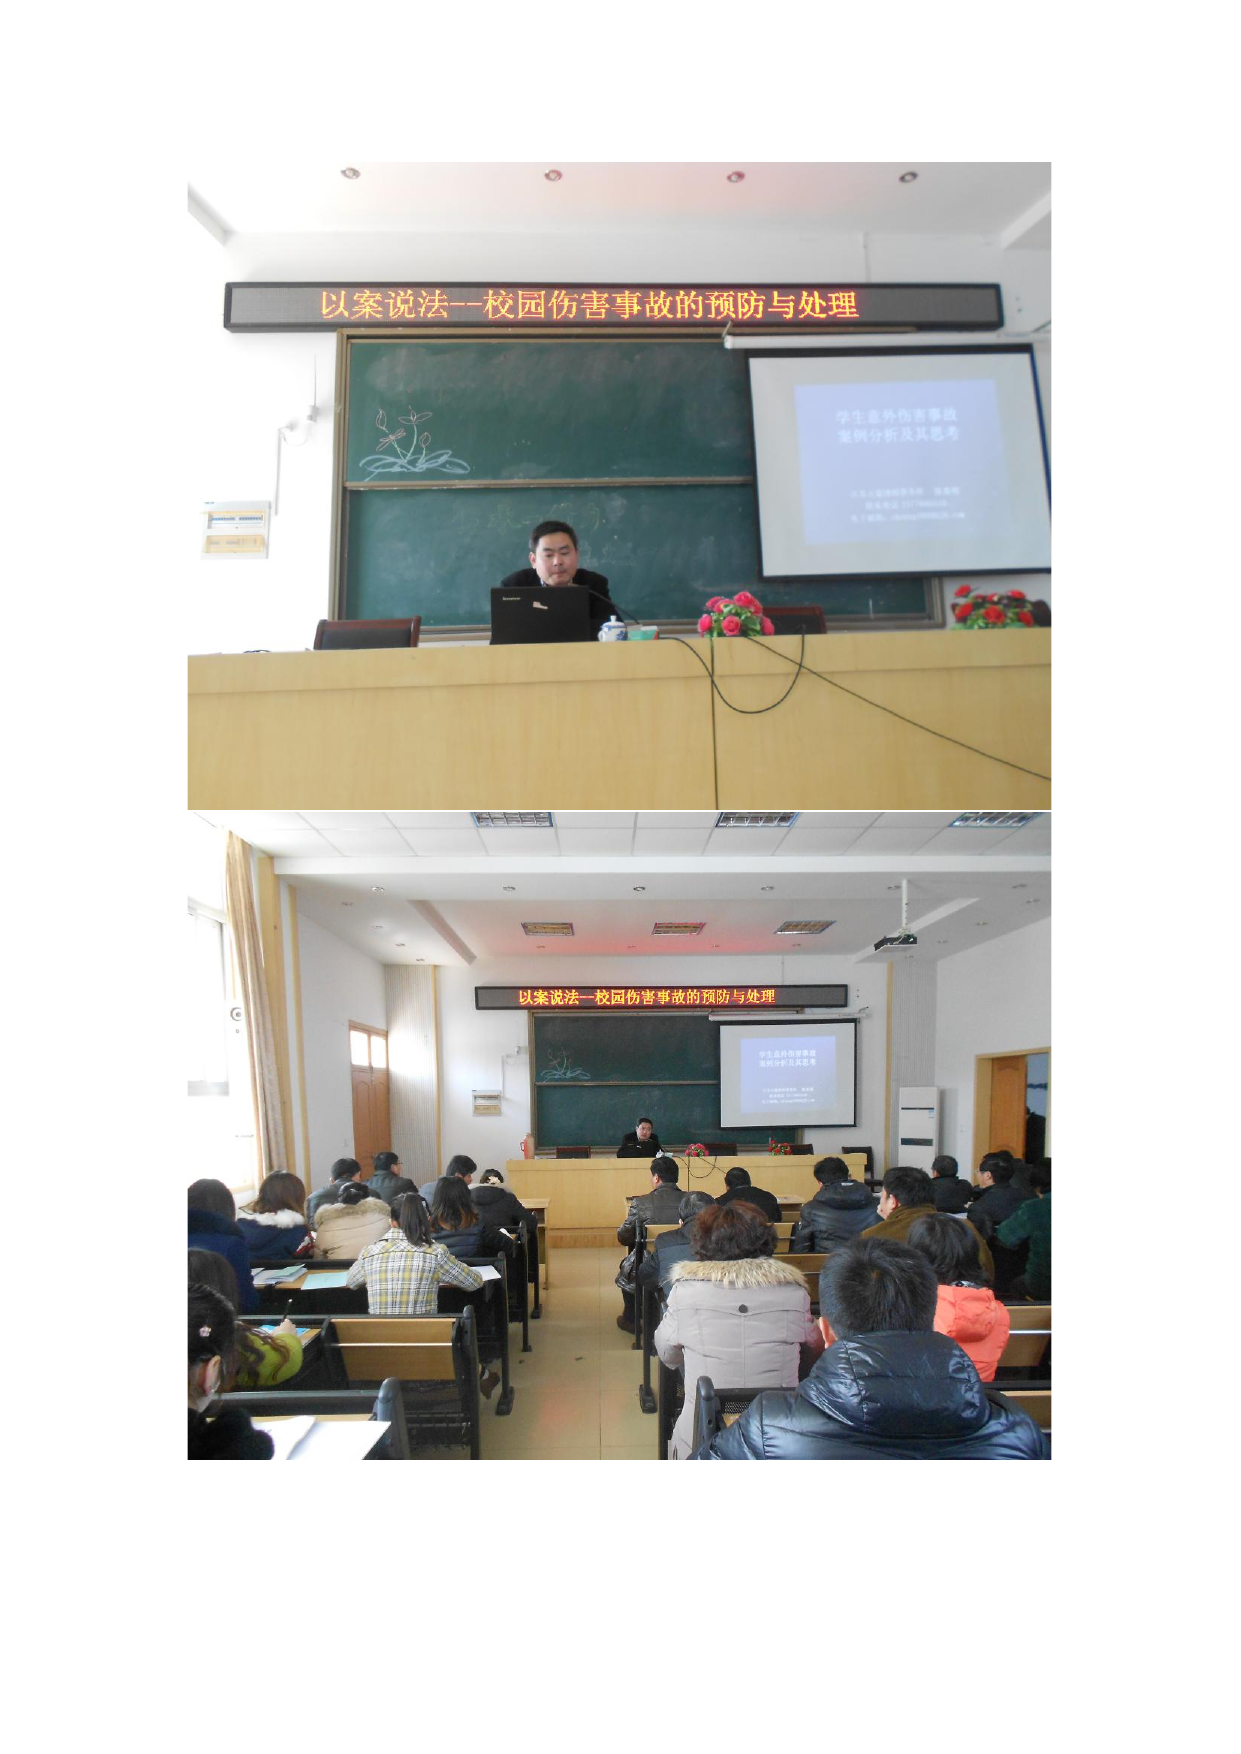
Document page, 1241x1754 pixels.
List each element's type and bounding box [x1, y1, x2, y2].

picture [187, 812, 1052, 1460]
picture [187, 162, 1052, 810]
